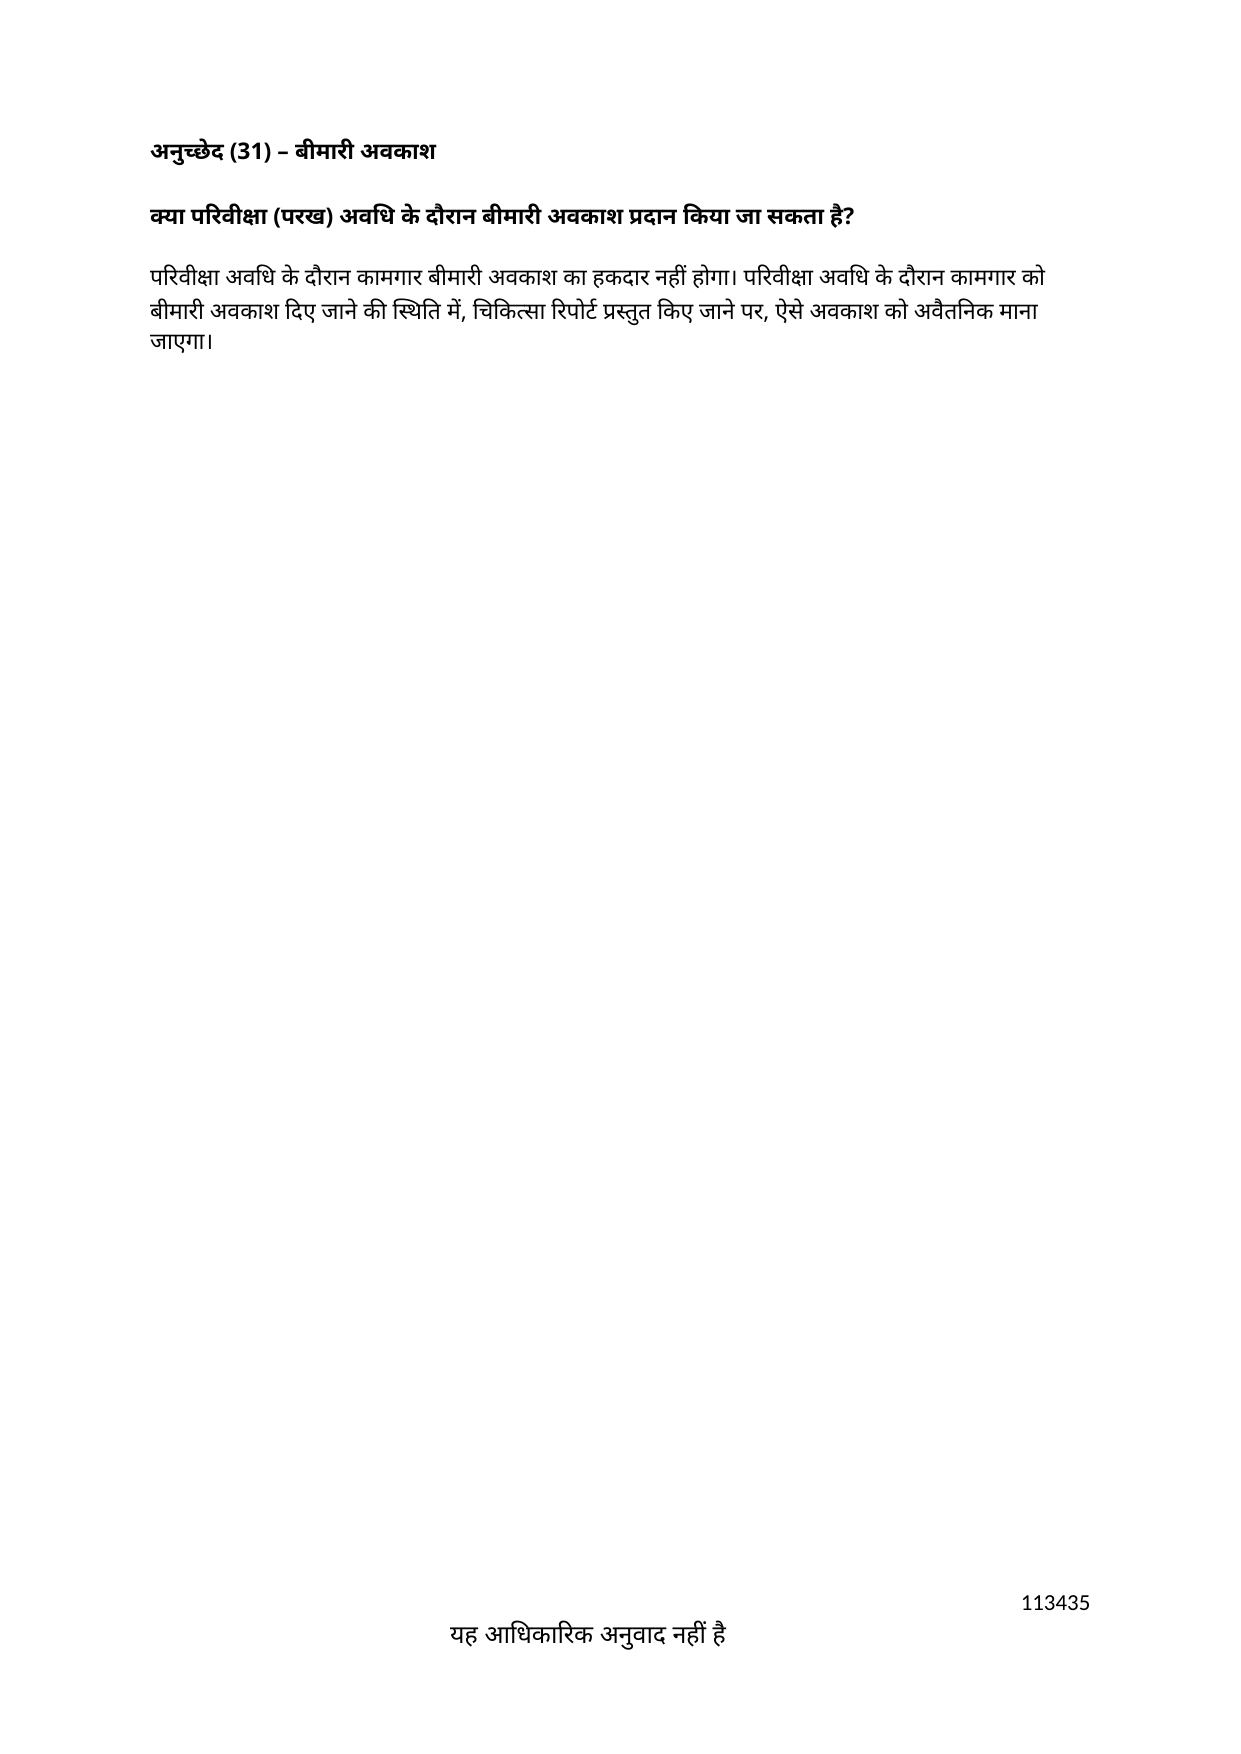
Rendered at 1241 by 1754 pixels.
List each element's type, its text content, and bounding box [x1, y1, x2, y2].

text अनुच्छेद (31) – बीमारी अवकाश [150, 135, 1090, 168]
text क्या परिवीक्षा (परख) अवधि के दौरान बीमारी अवकाश प्रदान किया जा सकता है? [150, 200, 1090, 234]
text परिवीक्षा अवधि के दौरान कामगार बीमारी अवकाश का हकदार नहीं होगा। परिवीक्षा अवधि के दौरान कामगार को बीमारी अवकाश दिए जाने की स्थिति में, चिकित्सा रिपोर्ट प्रस्तुत किए जाने पर, ऐसे अवकाश को अवैतनिक माना जाएगा। [150, 265, 1090, 358]
